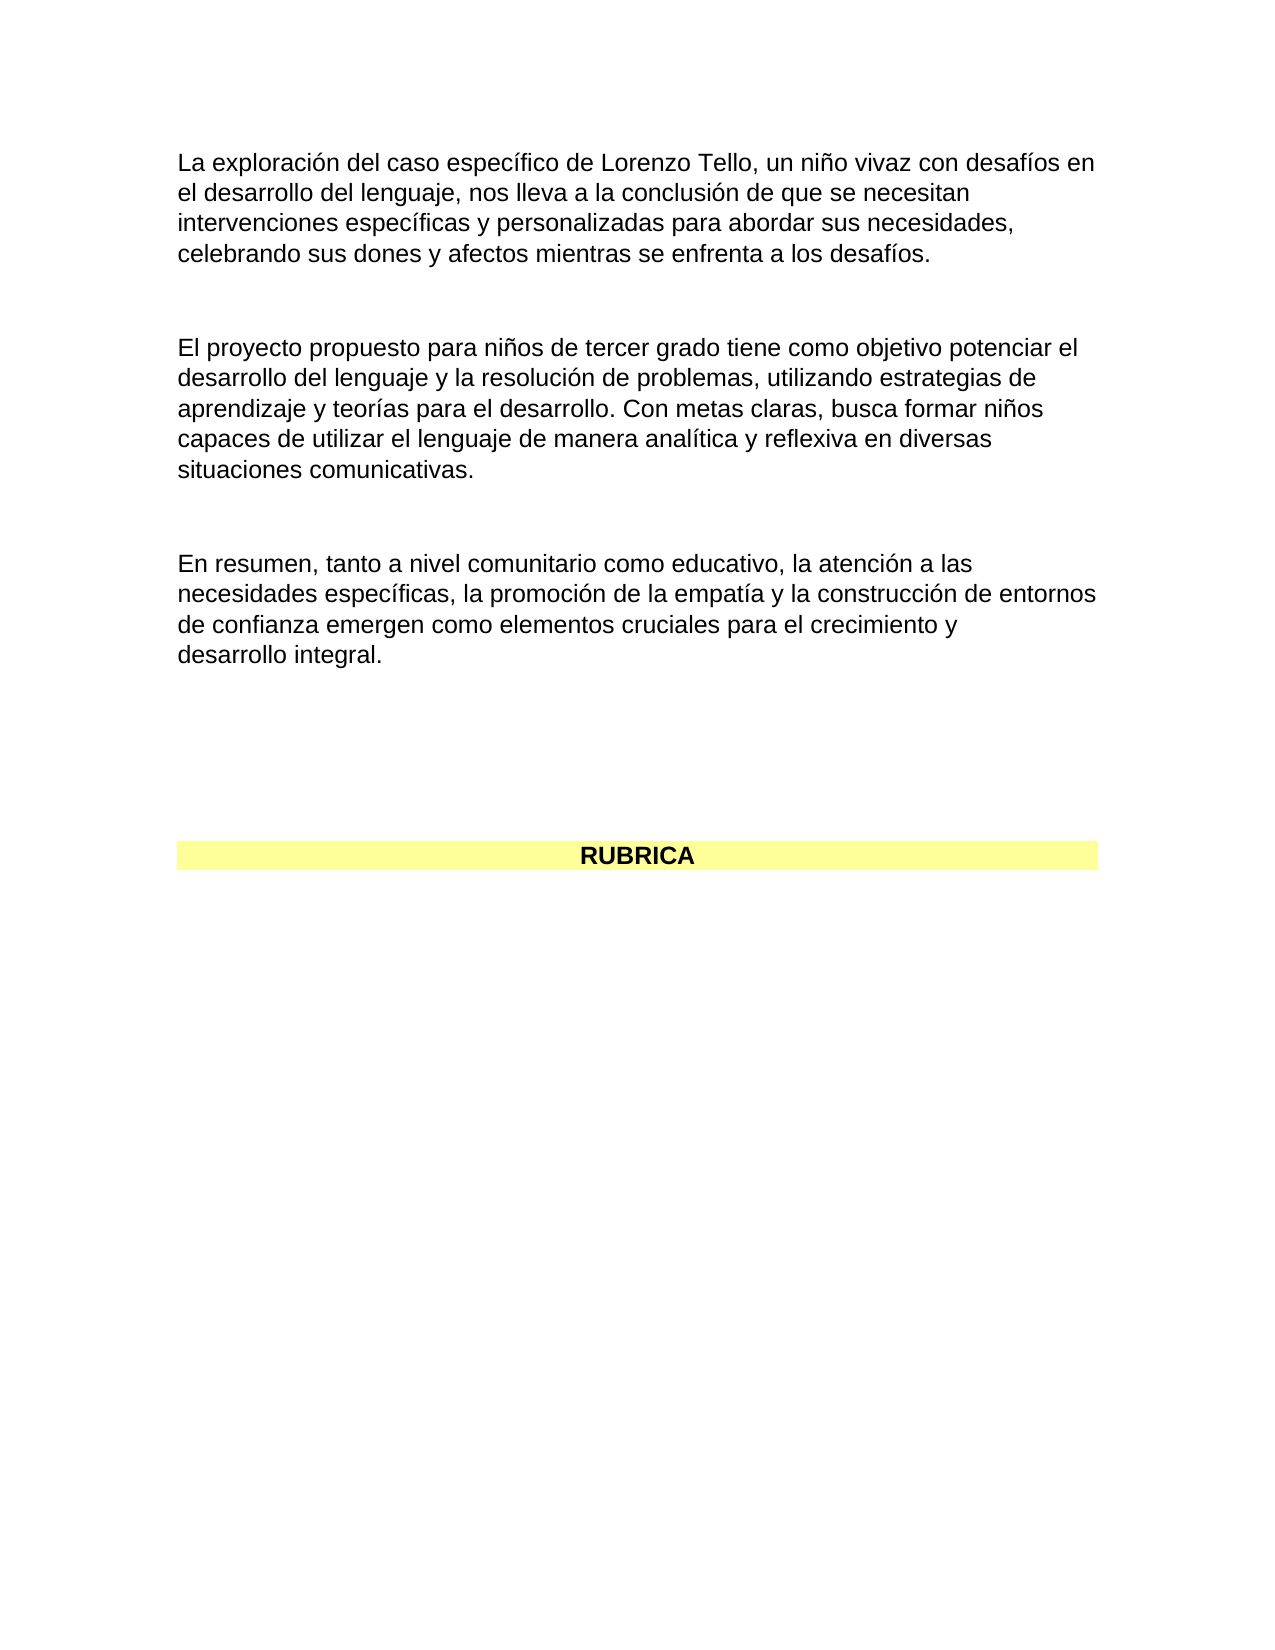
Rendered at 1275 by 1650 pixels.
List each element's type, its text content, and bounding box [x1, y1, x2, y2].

text RUBRICA [177, 841, 1098, 870]
text La exploración del caso específico de Lorenzo Tello, un niño vivaz con desafíos en el desarrollo del lenguaje, nos lleva a la conclusión de que se necesitan intervenciones específicas y personalizadas para abordar sus necesidades, celebrando sus dones y afectos mientras se enfrenta a los desafíos. [177, 148, 1098, 268]
text El proyecto propuesto para niños de tercer grado tiene como objetivo potenciar el desarrollo del lenguaje y la resolución de problemas, utilizando estrategias de aprendizaje y teorías para el desarrollo. Con metas claras, busca formar niños capaces de utilizar el lenguaje de manera analítica y reflexiva en diversas situaciones comunicativas. [177, 333, 1098, 483]
text En resumen, tanto a nivel comunitario como educativo, la atención a las necesidades específicas, la promoción de la empatía y la construcción de entornos de confianza emergen como elementos cruciales para el crecimiento y desarrollo integral. [177, 549, 1098, 669]
